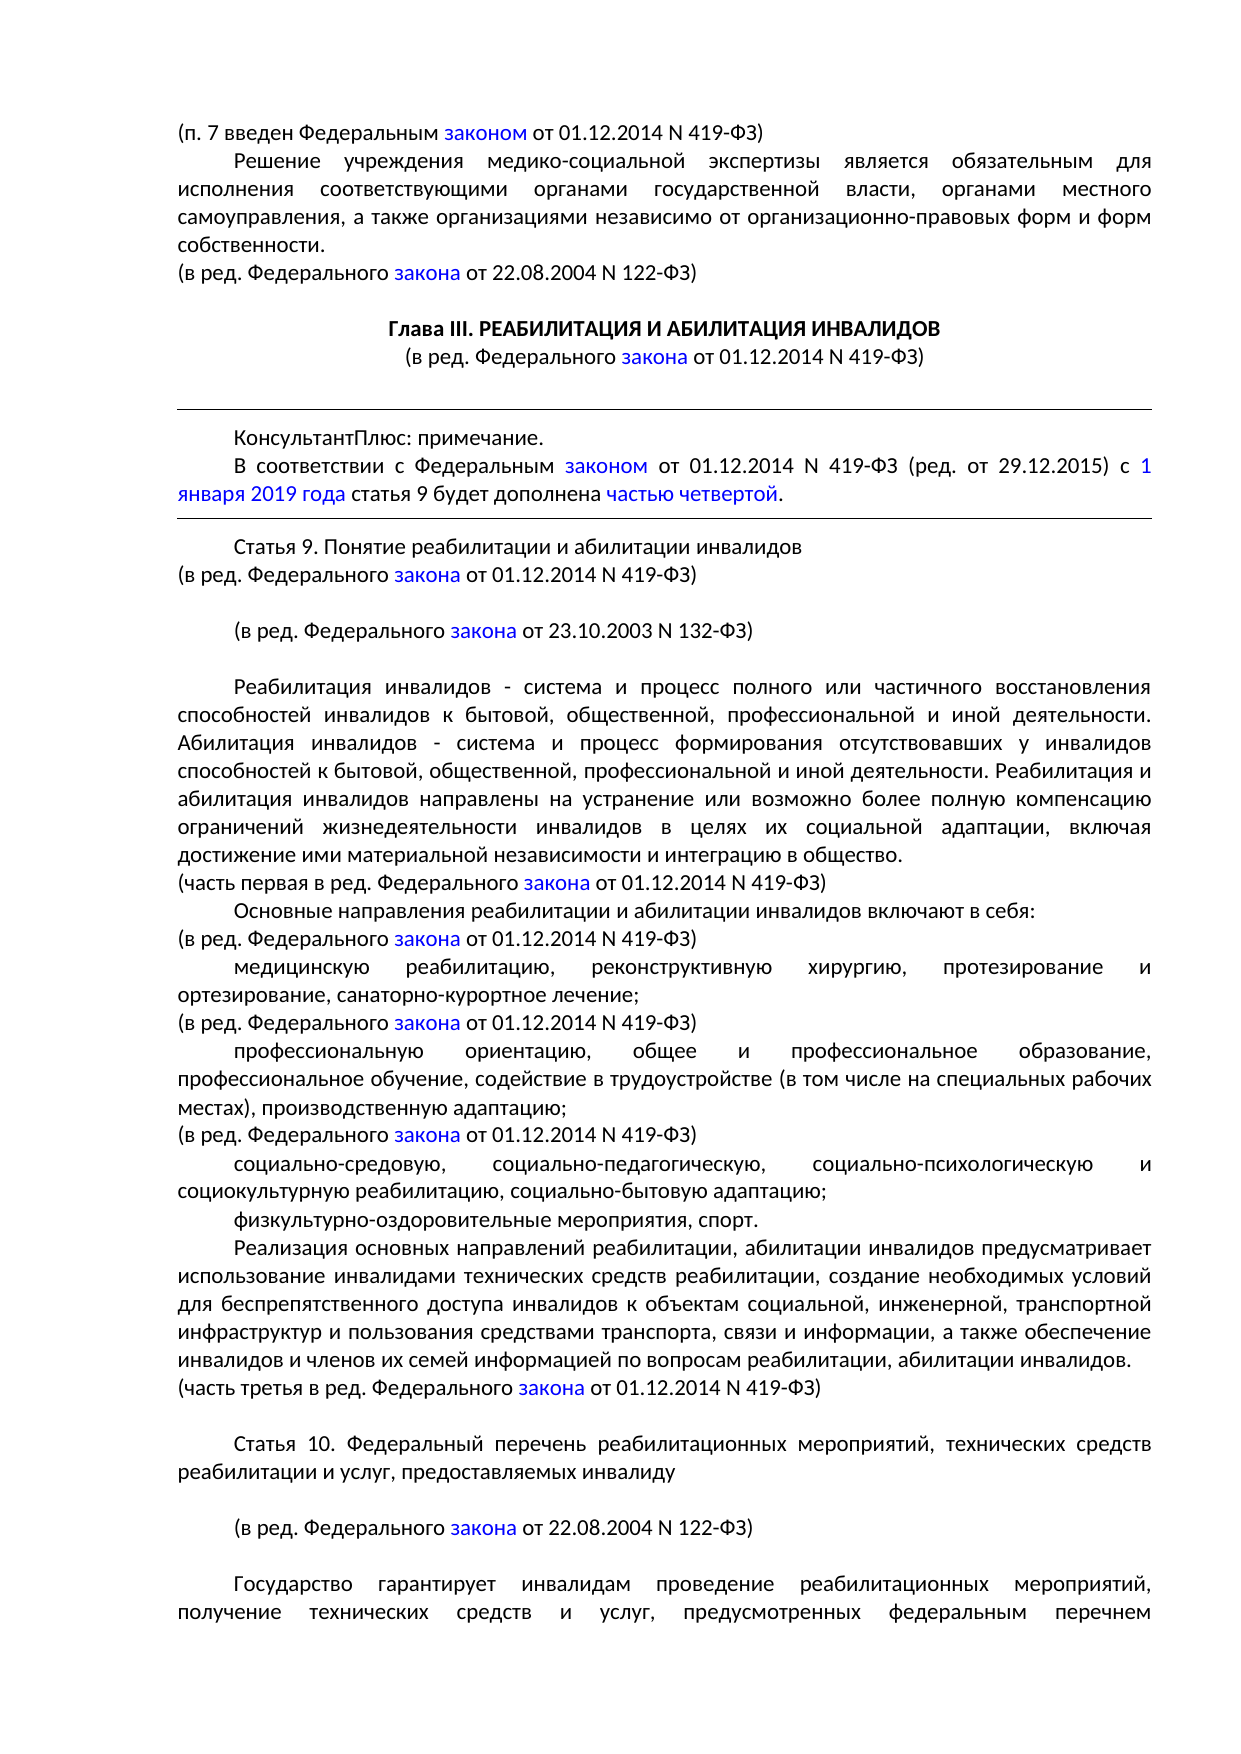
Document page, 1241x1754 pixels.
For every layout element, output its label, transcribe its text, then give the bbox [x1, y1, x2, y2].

text (в ред. Федерального закона от 01.12.2014 N 419-ФЗ) [177, 1008, 1152, 1037]
text (в ред. Федерального закона от 01.12.2014 N 419-ФЗ) [177, 560, 1152, 588]
text Решение учреждения медико-социальной экспертизы является обязательным для исполнения соответствующими органами государственной власти, органами местного самоуправления, а также организациями независимо от организационно-правовых форм и форм собственности. [177, 146, 1152, 258]
text профессиональную ориентацию, общее и профессиональное образование, профессиональное обучение, содействие в трудоустройстве (в том числе на специальных рабочих местах), производственную адаптацию; [177, 1037, 1152, 1121]
text В соответствии с Федеральным законом от 01.12.2014 N 419-ФЗ (ред. от 29.12.2015) с 1 января 2019 года статья 9 будет дополнена частью четвертой. [177, 451, 1152, 507]
text (в ред. Федерального закона от 22.08.2004 N 122-ФЗ) [177, 258, 1152, 286]
text Реализация основных направлений реабилитации, абилитации инвалидов предусматривает использование инвалидами технических средств реабилитации, создание необходимых условий для беспрепятственного доступа инвалидов к объектам социальной, инженерной, транспортной инфраструктур и пользования средствами транспорта, связи и информации, а также обеспечение инвалидов и членов их семей информацией по вопросам реабилитации, абилитации инвалидов. [177, 1233, 1152, 1373]
text (в ред. Федерального закона от 01.12.2014 N 419-ФЗ) [177, 1121, 1152, 1149]
text Реабилитация инвалидов - система и процесс полного или частичного восстановления способностей инвалидов к бытовой, общественной, профессиональной и иной деятельности. Абилитация инвалидов - система и процесс формирования отсутствовавших у инвалидов способностей к бытовой, общественной, профессиональной и иной деятельности. Реабилитация и абилитация инвалидов направлены на устранение или возможно более полную компенсацию ограничений жизнедеятельности инвалидов в целях их социальной адаптации, включая достижение ими материальной независимости и интеграцию в общество. [177, 672, 1152, 868]
text КонсультантПлюс: примечание. [177, 423, 1152, 451]
text физкультурно-оздоровительные мероприятия, спорт. [177, 1205, 1152, 1233]
text Статья 10. Федеральный перечень реабилитационных мероприятий, технических средств реабилитации и услуг, предоставляемых инвалиду [177, 1429, 1152, 1485]
text социально-средовую, социально-педагогическую, социально-психологическую и социокультурную реабилитацию, социально-бытовую адаптацию; [177, 1149, 1152, 1205]
text Статья 9. Понятие реабилитации и абилитации инвалидов [177, 532, 1152, 560]
text (часть третья в ред. Федерального закона от 01.12.2014 N 419-ФЗ) [177, 1373, 1152, 1401]
text (в ред. Федерального закона от 22.08.2004 N 122-ФЗ) [177, 1513, 1152, 1541]
text (часть первая в ред. Федерального закона от 01.12.2014 N 419-ФЗ) [177, 868, 1152, 896]
text (в ред. Федерального закона от 23.10.2003 N 132-ФЗ) [177, 616, 1152, 644]
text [177, 1569, 1152, 1625]
text Основные направления реабилитации и абилитации инвалидов включают в себя: [177, 896, 1152, 924]
text (в ред. Федерального закона от 01.12.2014 N 419-ФЗ) [177, 342, 1152, 370]
text медицинскую реабилитацию, реконструктивную хирургию, протезирование и ортезирование, санаторно-курортное лечение; [177, 952, 1152, 1008]
text (в ред. Федерального закона от 01.12.2014 N 419-ФЗ) [177, 924, 1152, 952]
text (п. 7 введен Федеральным законом от 01.12.2014 N 419-ФЗ) [177, 118, 1152, 146]
title Глава III. РЕАБИЛИТАЦИЯ И АБИЛИТАЦИЯ ИНВАЛИДОВ [177, 314, 1152, 342]
